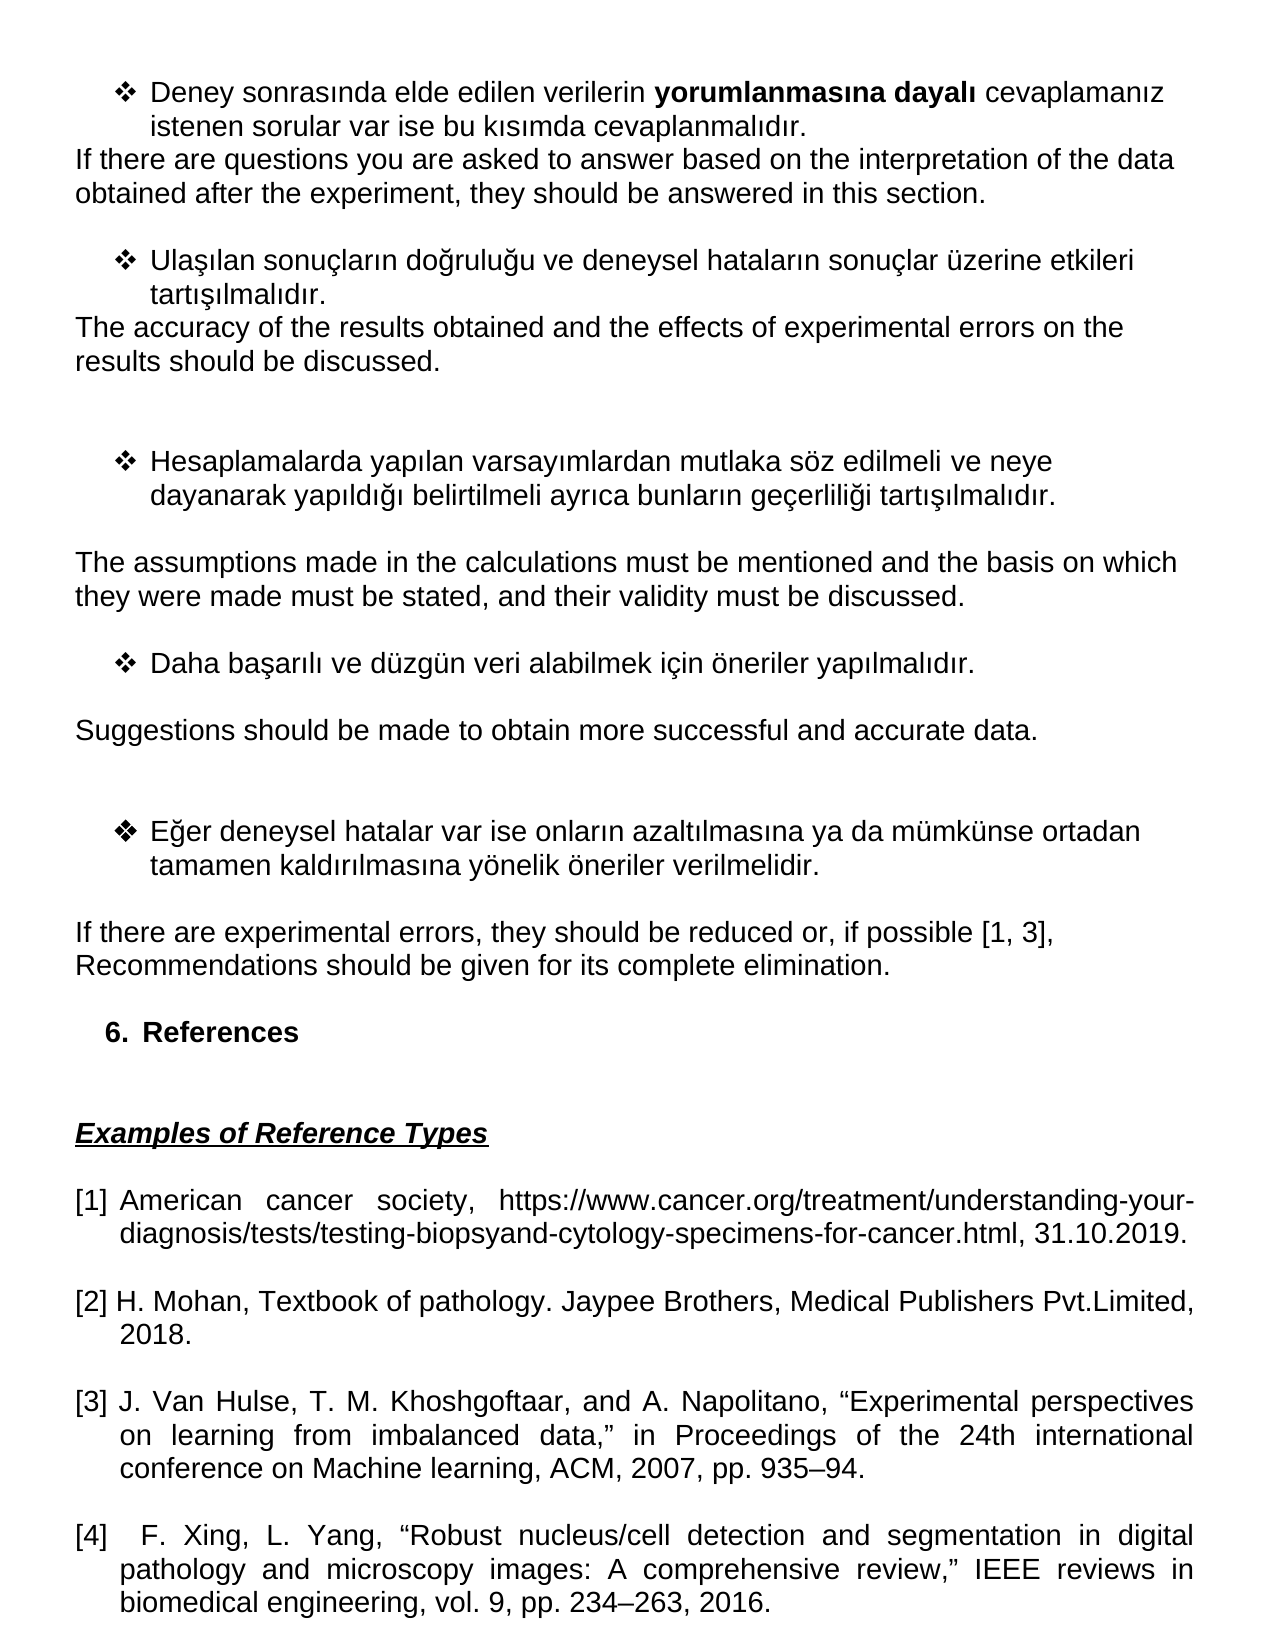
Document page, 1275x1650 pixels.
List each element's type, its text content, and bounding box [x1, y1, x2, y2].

list Ulaşılan sonuçların doğruluğu ve deneysel hataların sonuçlar üzerine etkileri tartışılmalıdır. [112, 243, 1196, 310]
list Hesaplamalarda yapılan varsayımlardan mutlaka söz edilmeli ve neye dayanarak yapıldığı belirtilmeli ayrıca bunların geçerliliği tartışılmalıdır. [112, 444, 1196, 512]
text Examples of Reference Types [75, 1116, 1196, 1149]
text If there are experimental errors, they should be reduced or, if possible [1, 3], [75, 914, 1196, 948]
text If there are questions you are asked to answer based on the interpretation of the data obtained after the experiment, they should be answered in this section. [75, 142, 1196, 209]
list Deney sonrasında elde edilen verilerin yorumlanmasına dayalı cevaplamanız istenen sorular var ise bu kısımda cevaplanmalıdır. [112, 75, 1196, 142]
text Recommendations should be given for its complete elimination. [75, 948, 1196, 982]
text [1] American cancer society, https://www.cancer.org/treatment/understanding-your-diagnosis/tests/testing-biopsyand-cytology-specimens-for-cancer.html, 31.10.2019. [75, 1183, 1196, 1250]
list Eğer deneysel hatalar var ise onların azaltılmasına ya da mümkünse ortadan tamamen kaldırılmasına yönelik öneriler verilmelidir. [112, 814, 1196, 881]
list References [104, 1015, 1196, 1049]
text The assumptions made in the calculations must be mentioned and the basis on which they were made must be stated, and their validity must be discussed. [75, 545, 1196, 612]
text [2] H. Mohan, Textbook of pathology. Jaypee Brothers, Medical Publishers Pvt.Limited, 2018. [75, 1283, 1196, 1351]
text [4] F. Xing, L. Yang, “Robust nucleus/cell detection and segmentation in digital pathology and microscopy images: A comprehensive review,” IEEE reviews in biomedical engineering, vol. 9, pp. 234–263, 2016. [75, 1518, 1196, 1619]
text The accuracy of the results obtained and the effects of experimental errors on the results should be discussed. [75, 310, 1196, 377]
list Daha başarılı ve düzgün veri alabilmek için öneriler yapılmalıdır. [112, 646, 1196, 679]
text Suggestions should be made to obtain more successful and accurate data. [75, 713, 1196, 747]
text [3] J. Van Hulse, T. M. Khoshgoftaar, and A. Napolitano, “Experimental perspectives on learning from imbalanced data,” in Proceedings of the 24th international conference on Machine learning, ACM, 2007, pp. 935–94. [75, 1384, 1196, 1485]
